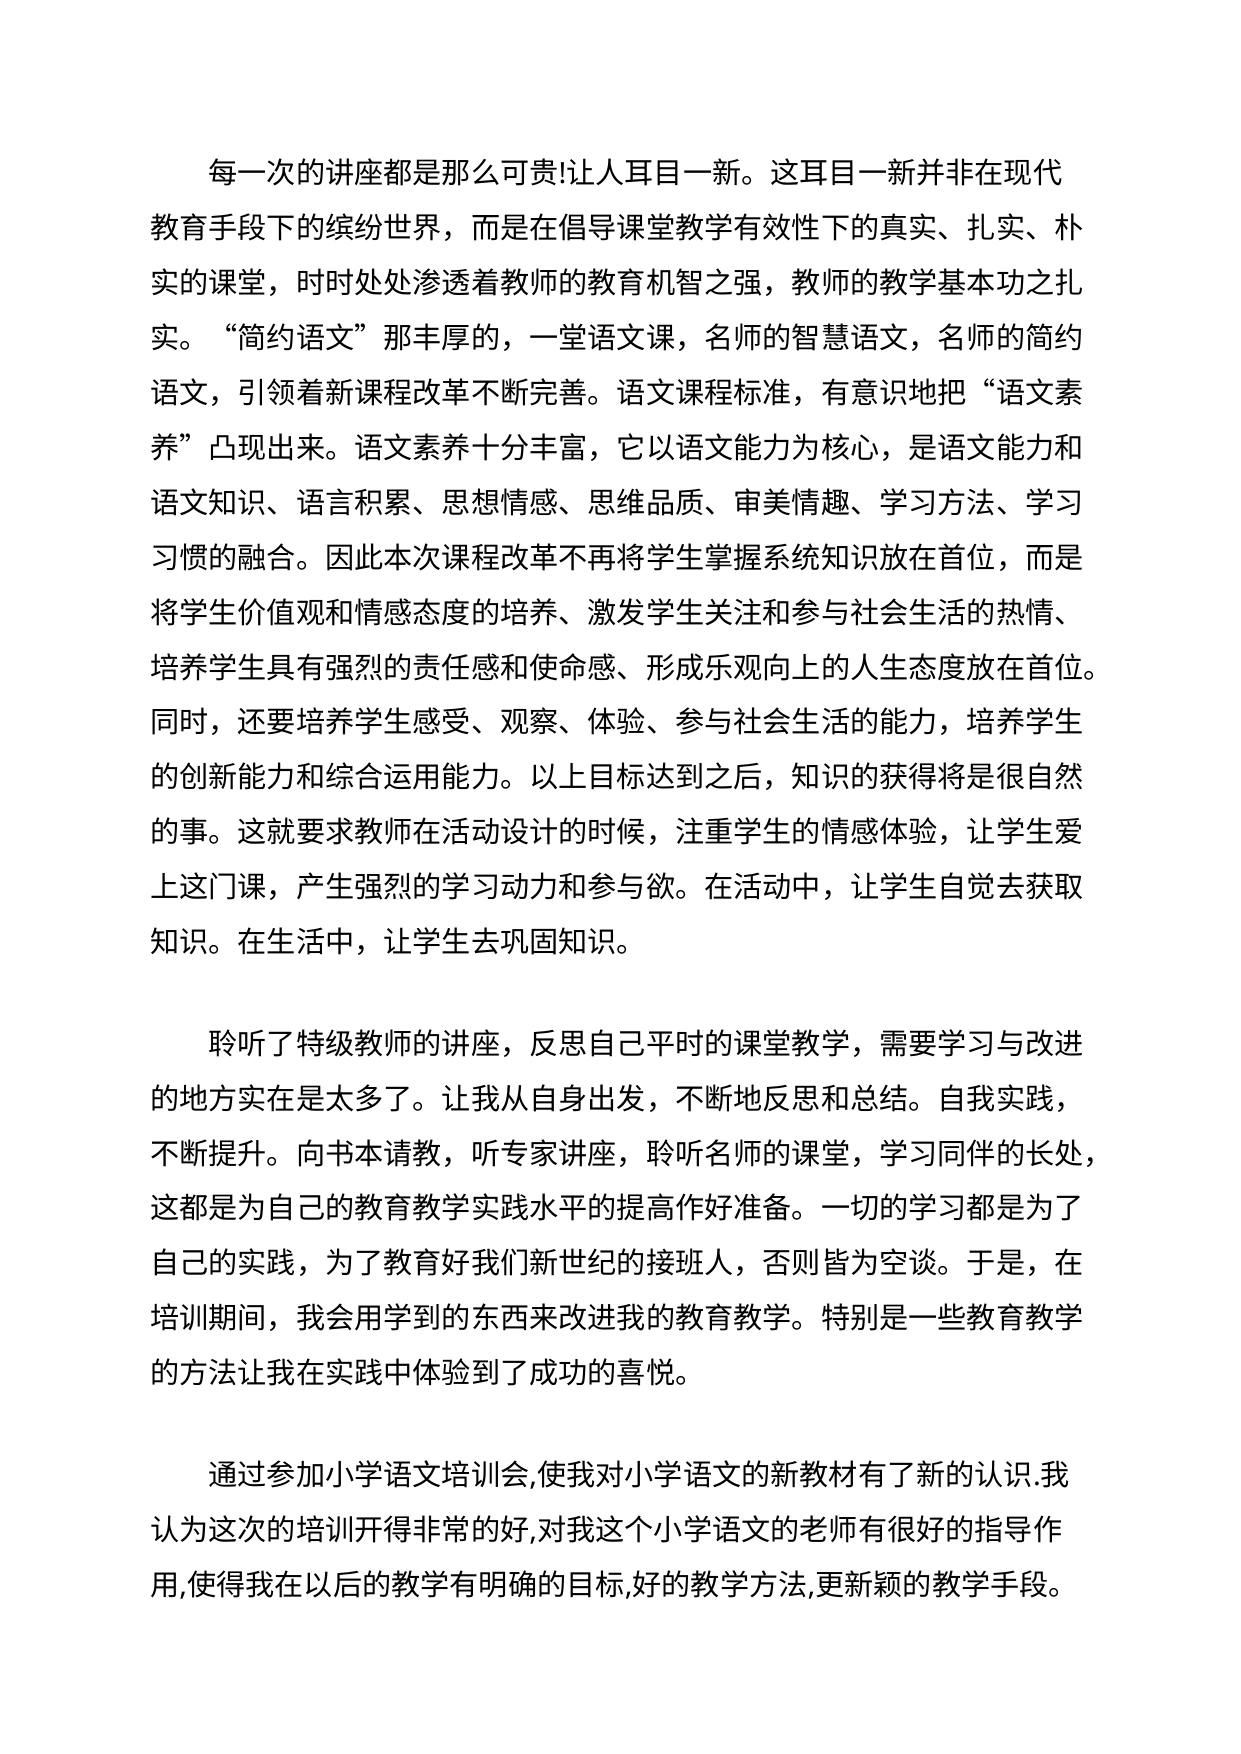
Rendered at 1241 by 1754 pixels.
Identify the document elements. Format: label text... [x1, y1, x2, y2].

text 每一次的讲座都是那么可贵!让人耳目一新。这耳目一新并非在现代教育手段下的缤纷世界，而是在倡导课堂教学有效性下的真实、扎实、朴实的课堂，时时处处渗透着教师的教育机智之强，教师的教学基本功之扎实。“简约语文”那丰厚的，一堂语文课，名师的智慧语文，名师的简约语文，引领着新课程改革不断完善。语文课程标准，有意识地把“语文素养”凸现出来。语文素养十分丰富，它以语文能力为核心，是语文能力和语文知识、语言积累、思想情感、思维品质、审美情趣、学习方法、学习习惯的融合。因此本次课程改革不再将学生掌握系统知识放在首位，而是将学生价值观和情感态度的培养、激发学生关注和参与社会生活的热情、培养学生具有强烈的责任感和使命感、形成乐观向上的人生态度放在首位。同时，还要培养学生感受、观察、体验、参与社会生活的能力，培养学生的创新能力和综合运用能力。以上目标达到之后，知识的获得将是很自然的事。这就要求教师在活动设计的时候，注重学生的情感体验，让学生爱上这门课，产生强烈的学习动力和参与欲。在活动中，让学生自觉去获取知识。在生活中，让学生去巩固知识。 [150, 150, 1090, 961]
text 聆听了特级教师的讲座，反思自己平时的课堂教学，需要学习与改进的地方实在是太多了。让我从自身出发，不断地反思和总结。自我实践，不断提升。向书本请教，听专家讲座，聆听名师的课堂，学习同伴的长处，这都是为自己的教育教学实践水平的提高作好准备。一切的学习都是为了自己的实践，为了教育好我们新世纪的接班人，否则皆为空谈。于是，在培训期间，我会用学到的东西来改进我的教育教学。特别是一些教育教学的方法让我在实践中体验到了成功的喜悦。 [150, 1020, 1090, 1392]
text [150, 1452, 1090, 1604]
